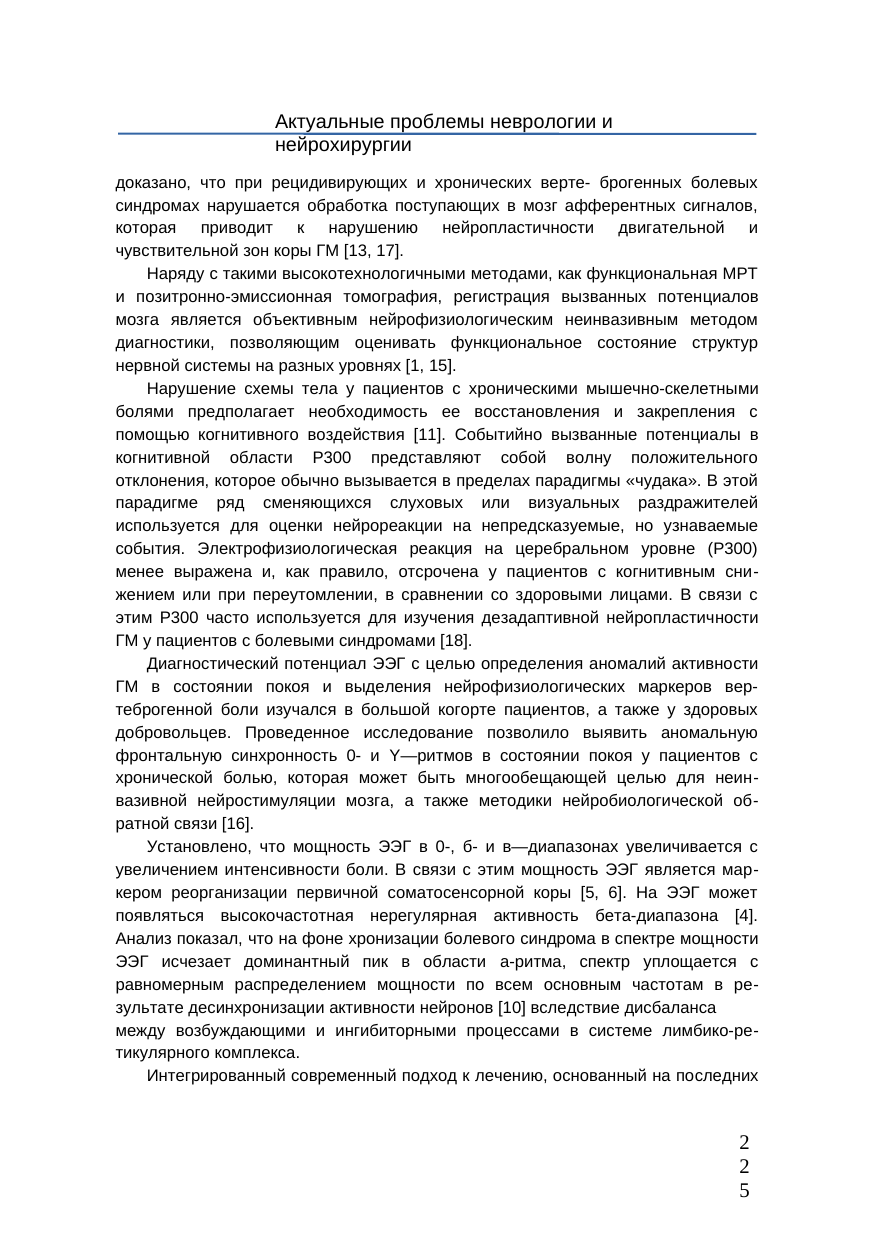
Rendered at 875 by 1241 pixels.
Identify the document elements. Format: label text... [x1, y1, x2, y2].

text Диагностический потенциал ЭЭГ с целью определения аномалий активности ГМ в состоянии покоя и выделения нейрофизиологических маркеров вер- теброгенной боли изучался в большой когорте пациентов, а также у здоровых добровольцев. Проведенное исследование позволило выявить аномальную фронтальную синхронность 0- и Y—ритмов в состоянии покоя у пациентов с хронической болью, которая может быть многообещающей целью для неинвазивной нейростимуляции мозга, а также методики нейробиологической обратной связи [16]. [115, 654, 758, 833]
text Наряду с такими высокотехнологичными методами, как функциональная МРТ и позитронно-эмиссионная томография, регистрация вызванных потенциалов мозга является объективным нейрофизиологическим неинвазивным методом диагностики, позволяющим оценивать функциональное состояние структур нервной системы на разных уровнях [1, 15]. [115, 264, 758, 375]
text между возбуждающими и ингибиторными процессами в системе лимбико-ретикулярного комплекса. [115, 1020, 758, 1062]
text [115, 1066, 758, 1085]
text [115, 172, 758, 260]
text Установлено, что мощность ЭЭГ в 0-, б- и в—диапазонах увеличивается с увеличением интенсивности боли. В связи с этим мощность ЭЭГ является маркером реорганизации первичной соматосенсорной коры [5, 6]. На ЭЭГ может появляться высокочастотная нерегулярная активность бета-диапазона [4]. Анализ показал, что на фоне хронизации болевого синдрома в спектре мощности ЭЭГ исчезает доминантный пик в области a-ритма, спектр уплощается с равномерным распределением мощности по всем основным частотам в результате десинхронизации активности нейронов [10] вследствие дисбаланса [115, 837, 758, 1017]
text Нарушение схемы тела у пациентов с хроническими мышечно-скелетными болями предполагает необходимость ее восстановления и закрепления с помощью когнитивного воздействия [11]. Событийно вызванные потенциалы в когнитивной области Р300 представляют собой волну положительного отклонения, которое обычно вызывается в пределах парадигмы «чудака». В этой парадигме ряд сменяющихся слуховых или визуальных раздражителей используется для оценки нейрореакции на непредсказуемые, но узнаваемые события. Электрофизиологическая реакция на церебральном уровне (Р300) менее выражена и, как правило, отсрочена у пациентов с когнитивным снижением или при переутомлении, в сравнении со здоровыми лицами. В связи с этим P300 часто используется для изучения дезадаптивной нейропластичности ГМ у пациентов с болевыми синдромами [18]. [115, 379, 758, 650]
